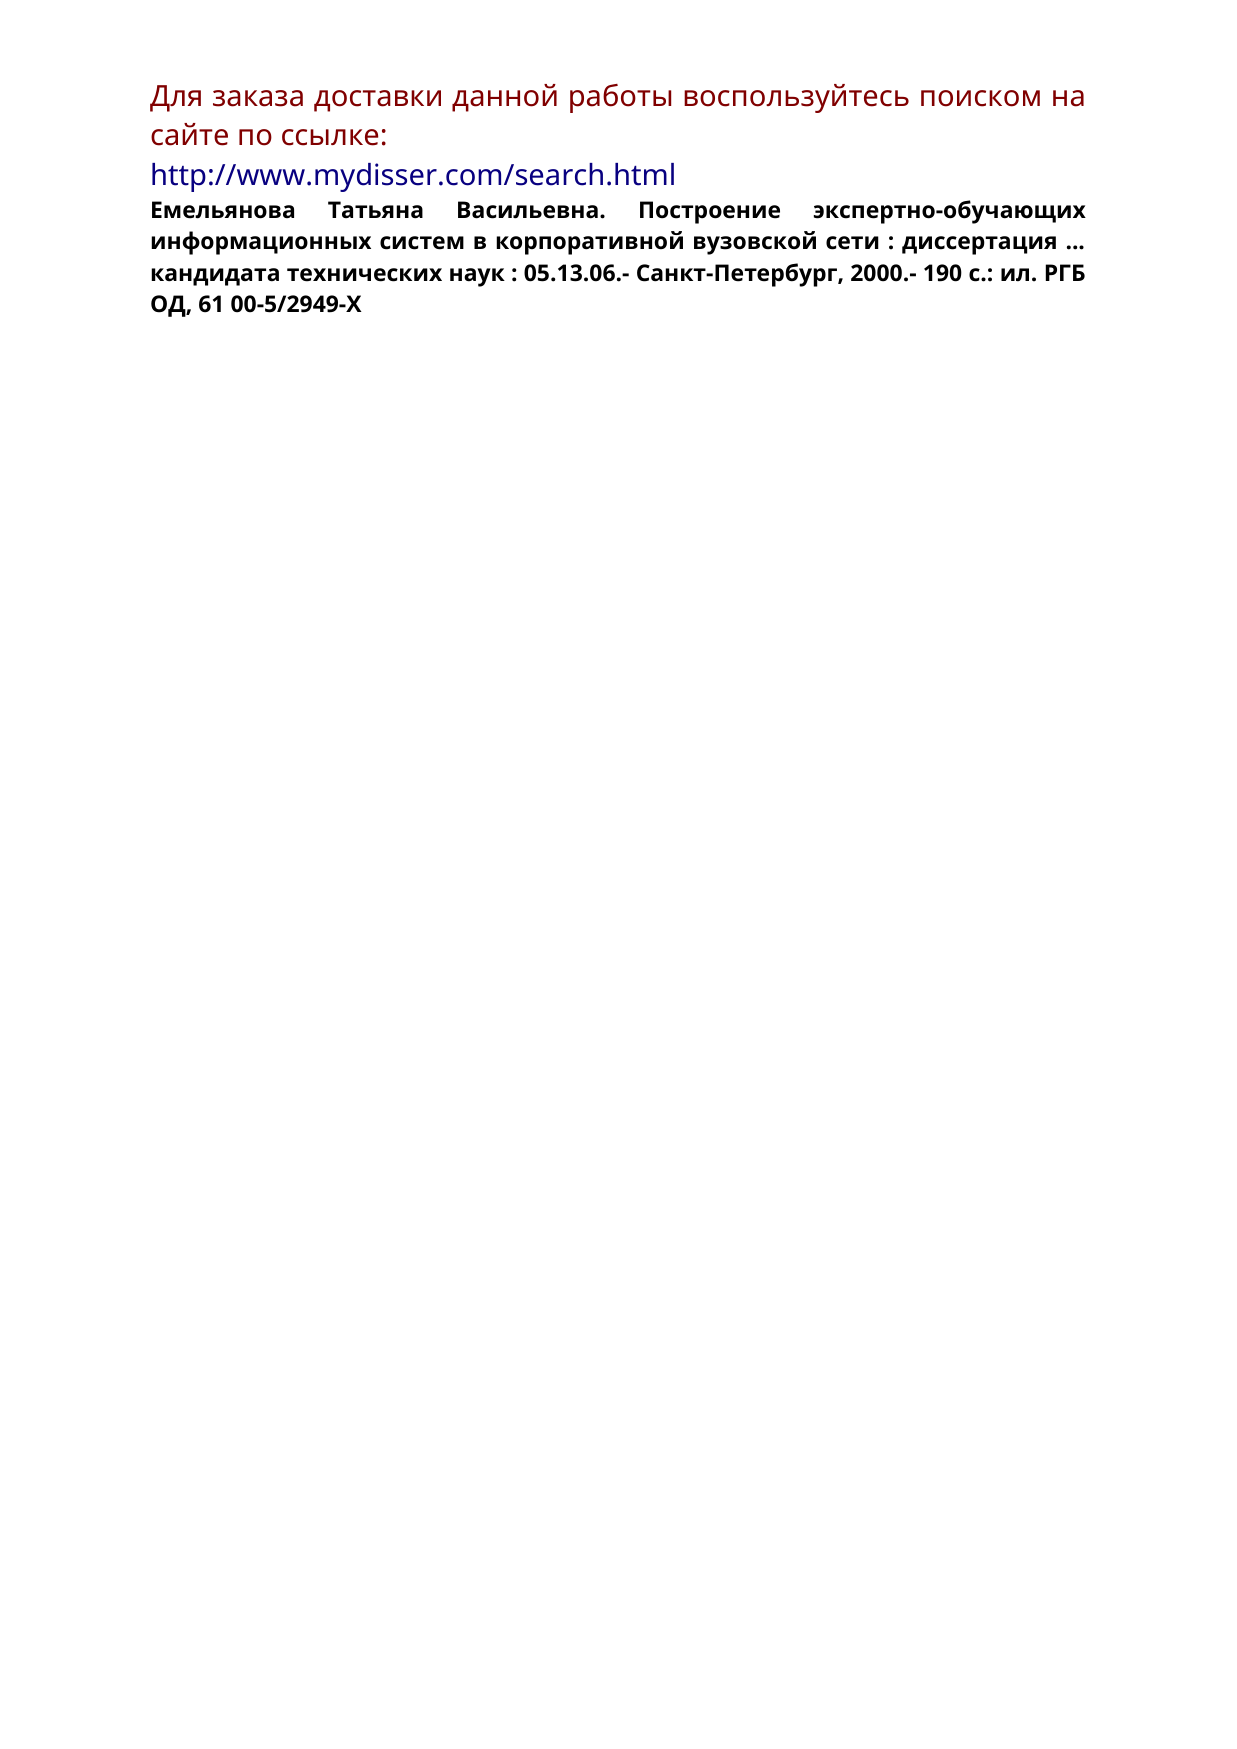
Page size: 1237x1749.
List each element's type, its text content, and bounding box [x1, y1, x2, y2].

text Емельянова Татьяна Васильевна. Построение экспертно-обучающих информационных систем в корпоративной вузовской сети : диссертация ... кандидата технических наук : 05.13.06.- Санкт-Петербург, 2000.- 190 с.: ил. РГБ ОД, 61 00-5/2949-X [150, 194, 1086, 319]
